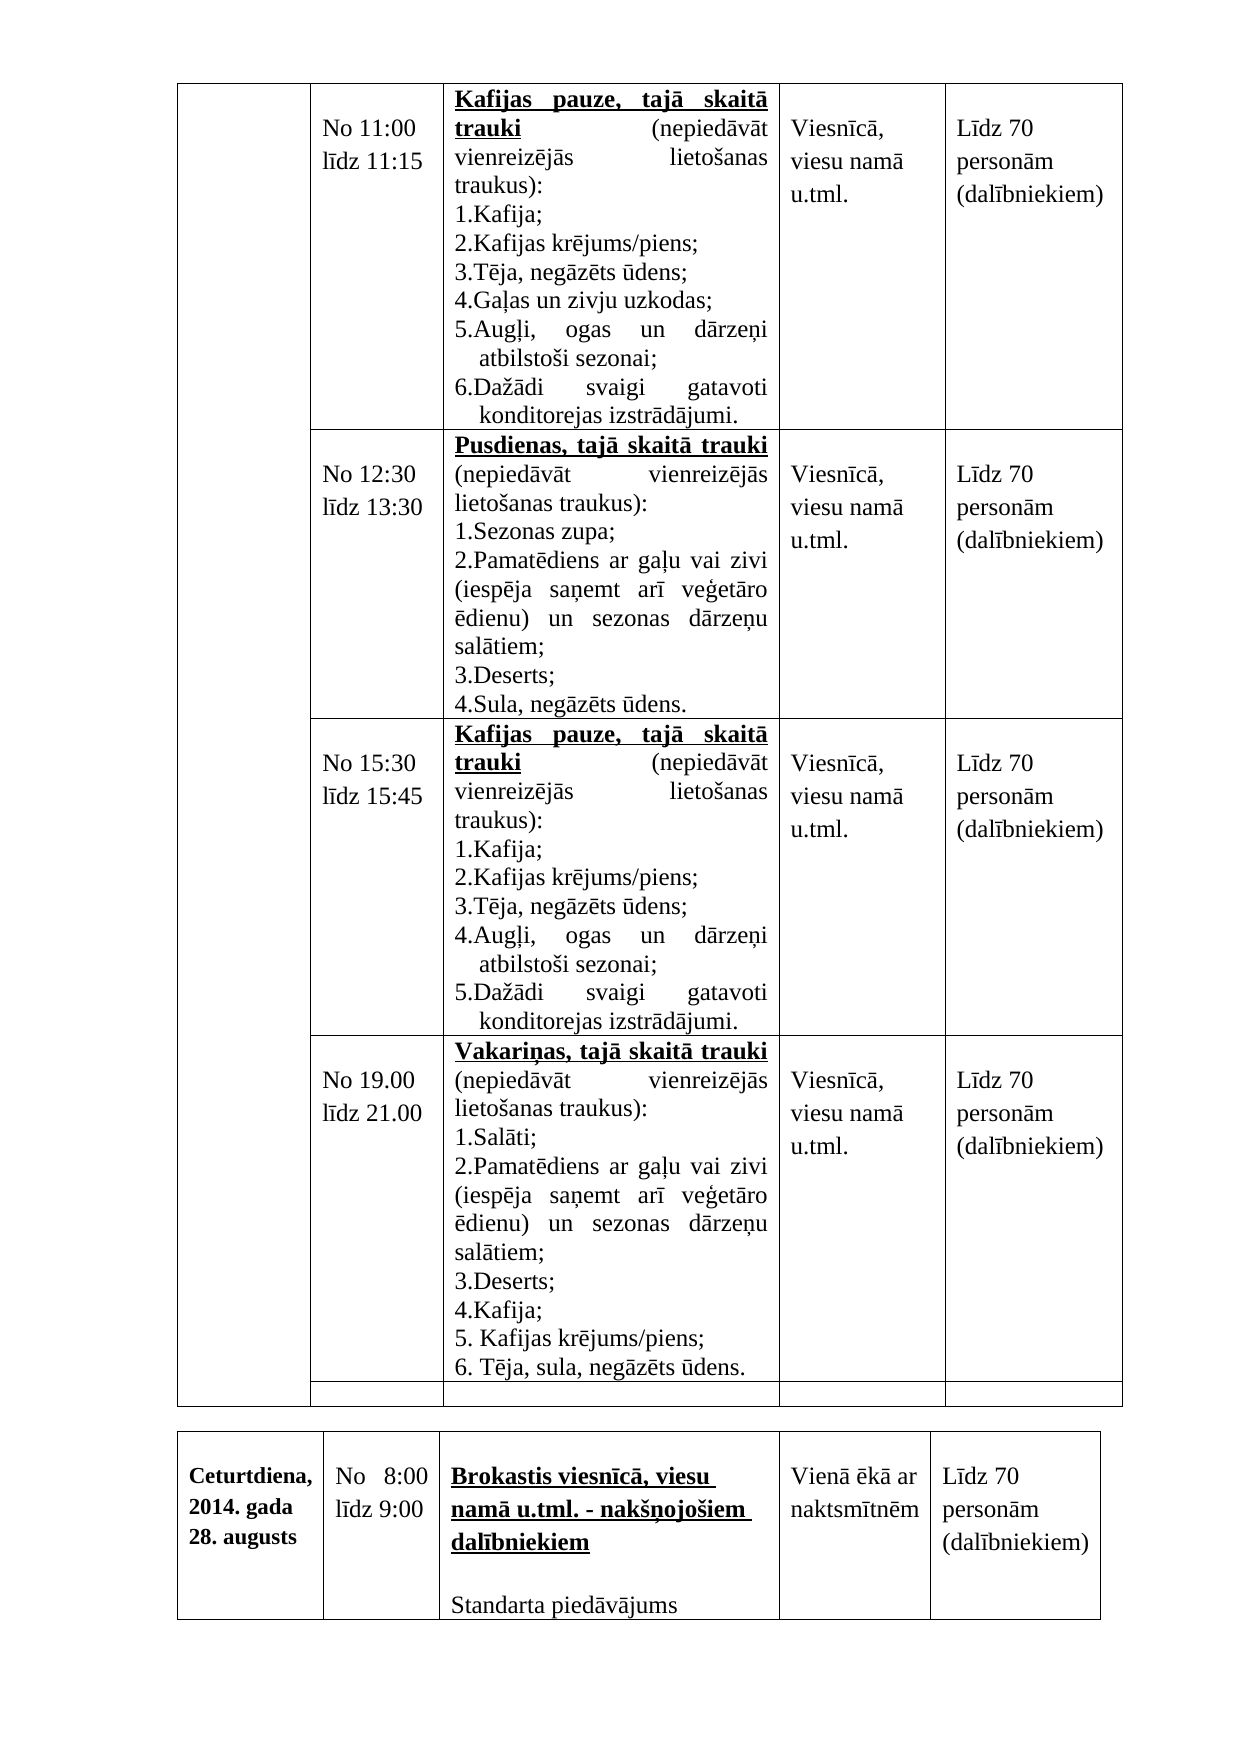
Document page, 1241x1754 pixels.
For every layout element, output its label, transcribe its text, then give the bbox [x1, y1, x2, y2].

table_cell Kafijas pauze, tajā skaitā trauki (nepiedāvāt vienreizējās lietošanas traukus): 1.Kafija; 2.Kafijas krējums/piens; 3.Tēja, negāzēts ūdens; 4.Gaļas un zivju uzkodas; 5.Augļi, ogas un dārzeņi atbilstoši sezonai; 6.Dažādi svaigi gatavoti konditorejas izstrādājumi. [444, 84, 779, 429]
table_header No 8:00 līdz 9:00 [324, 1432, 439, 1618]
table_header Vienā ēkā ar naktsmītnēm [780, 1432, 930, 1618]
table_cell [444, 1382, 779, 1406]
table_cell [780, 1382, 945, 1406]
table_cell Kafijas pauze, tajā skaitā trauki (nepiedāvāt vienreizējās lietošanas traukus): 1.Kafija; 2.Kafijas krējums/piens; 3.Tēja, negāzēts ūdens; 4.Augļi, ogas un dārzeņi atbilstoši sezonai; 5.Dažādi svaigi gatavoti konditorejas izstrādājumi. [444, 719, 779, 1035]
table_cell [946, 84, 1122, 429]
table_cell Viesnīcā, viesu namā u.tml. [780, 719, 945, 1035]
table_cell No 19.00 līdz 21.00 [311, 1036, 443, 1381]
table_cell Viesnīcā, viesu namā u.tml. [780, 84, 945, 429]
table_cell Līdz 70 personām (dalībniekiem) [946, 1036, 1122, 1381]
table_cell Pusdienas, tajā skaitā trauki (nepiedāvāt vienreizējās lietošanas traukus): 1.Sezonas zupa; 2.Pamatēdiens ar gaļu vai zivi (iespēja saņemt arī veģetāro ēdienu) un sezonas dārzeņu salātiem; 3.Deserts; 4.Sula, negāzēts ūdens. [444, 430, 779, 718]
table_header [178, 1432, 323, 1618]
table_cell [946, 1382, 1122, 1406]
table_header Līdz 70 personām (dalībniekiem) [931, 1432, 1100, 1618]
table_cell No 15:30 līdz 15:45 [311, 719, 443, 1035]
table_cell No 11:00 līdz 11:15 [311, 84, 443, 429]
table_cell No 12:30 līdz 13:30 [311, 430, 443, 718]
table_cell Līdz 70 personām (dalībniekiem) [946, 430, 1122, 718]
table_cell Līdz 70 personām (dalībniekiem) [946, 719, 1122, 1035]
table_cell Viesnīcā, viesu namā u.tml. [780, 430, 945, 718]
table_cell [311, 1382, 443, 1406]
table_cell Vakariņas, tajā skaitā trauki (nepiedāvāt vienreizējās lietošanas traukus): 1.Salāti; 2.Pamatēdiens ar gaļu vai zivi (iespēja saņemt arī veģetāro ēdienu) un sezonas dārzeņu salātiem; 3.Deserts; 4.Kafija; 5. Kafijas krējums/piens; 6. Tēja, sula, negāzēts ūdens. [444, 1036, 779, 1381]
table_cell Viesnīcā, viesu namā u.tml. [780, 1036, 945, 1381]
table_header Brokastis viesnīcā, viesu namā u.tml. - nakšņojošiem dalībniekiem Standarta piedāvājums [440, 1432, 779, 1618]
